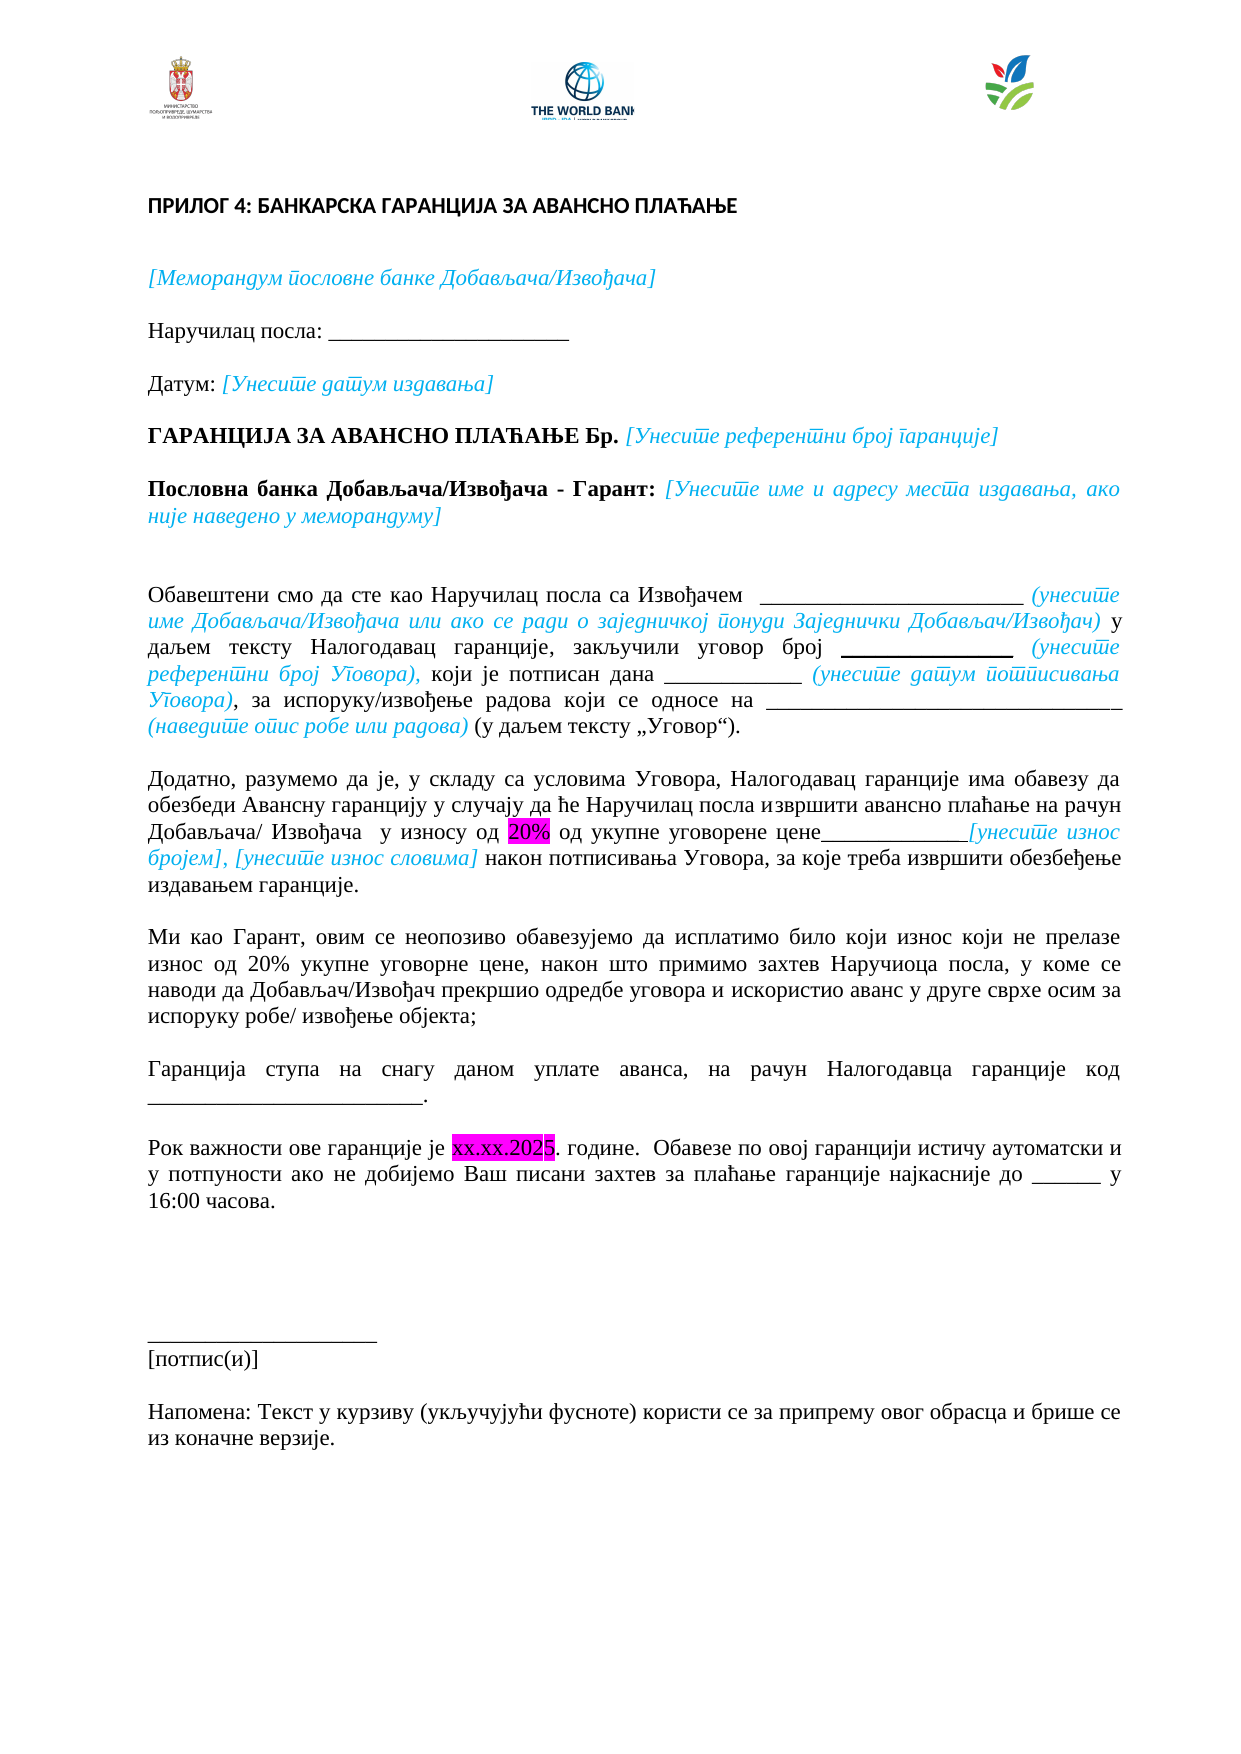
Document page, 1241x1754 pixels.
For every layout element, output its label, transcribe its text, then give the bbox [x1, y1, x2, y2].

picture [422, 617, 427, 626]
text [потпис(и)] [148, 1345, 1122, 1371]
text [Меморандум пословне банке Добављача/Извођача] [148, 264, 1122, 291]
text Напомена: Текст у курзиву (укључујући фусноте) користи се за припрему овог обрасца и брише се из коначне верзије. [148, 1398, 1122, 1450]
text Ми као Гарант, овим се неопозиво обавезујемо да исплатимо било који износ који не прелазе износ од 20% укупне уговорне цене, након што примимо захтев Наручиоца посла, у коме се наводи да Добављач/Извођач прекршио одредбе уговора и искористио аванс у друге сврхе осим за испоруку робе/ извођење објекта; [148, 923, 1122, 1029]
text Додатно, разумемо да је, у складу са условима Уговора, Налогодавац гаранције има обавезу да обезбеди Авансну гаранцију у случају да ће Наручилац посла извршити авансно плаћање на рачун Добављача/ Извођача у износу од 20% од укупне уговорене цене____________ [унесите износ бројем], [унесите износ словима] након потписивања Уговора, за које треба извршити обезбеђење издавањем гаранције. [148, 765, 1122, 897]
picture [147, 55, 214, 119]
text ГАРАНЦИЈА ЗА АВАНСНО ПЛАЋАЊЕ Бр. [Унесите референтни број гаранције] [148, 423, 1122, 449]
picture [1018, 615, 1025, 624]
picture [561, 272, 568, 281]
text Датум: [Унесите датум издавања] [148, 370, 1122, 396]
text Пословна банка Добављача/Извођача - Гарант: [Унесите име и адресу места издавања, ако није наведено у меморандуму] [148, 475, 1122, 528]
text ПРИЛОГ 4: БАНКАРСКА ГАРАНЦИЈА ЗА АВАНСНО ПЛАЋАЊЕ [148, 191, 1122, 219]
text ____________________ [148, 1319, 1122, 1345]
picture [313, 615, 320, 624]
picture [979, 46, 1037, 115]
text Рок важности ове гаранције је xx.xx.2025. године. Обавезе по овој гаранцији истичу аутоматски и у потпуности ако не добијемо Ваш писани захтев за плаћање гаранције најкасније до ______ у 16:00 часова. [148, 1134, 1122, 1213]
picture [548, 276, 554, 285]
picture [531, 62, 635, 119]
text Гаранција ступа на снагу даном уплате аванса, на рачун Налогодавца гаранције код ________________________. [148, 1055, 1122, 1108]
text Наручилац посла: _____________________ [148, 317, 1122, 343]
text Обавештени смо да сте као Наручилац посла са Извођачем _______________________ (унесите име Добављача/Извођача или ако се ради о заједничкој понуди Заједнички Добављач/Извођач) у даљем тексту Налогодавац гаранције, закључили уговор број _______________ (унесите референтни број Уговора), који је потписан дана ____________ (унесите датум потписивања Уговора), за испоруку/извођење радова који се односе на _______________________________ (наведите опис робе или радова) (у даљем тексту „Уговор“). [148, 581, 1122, 739]
